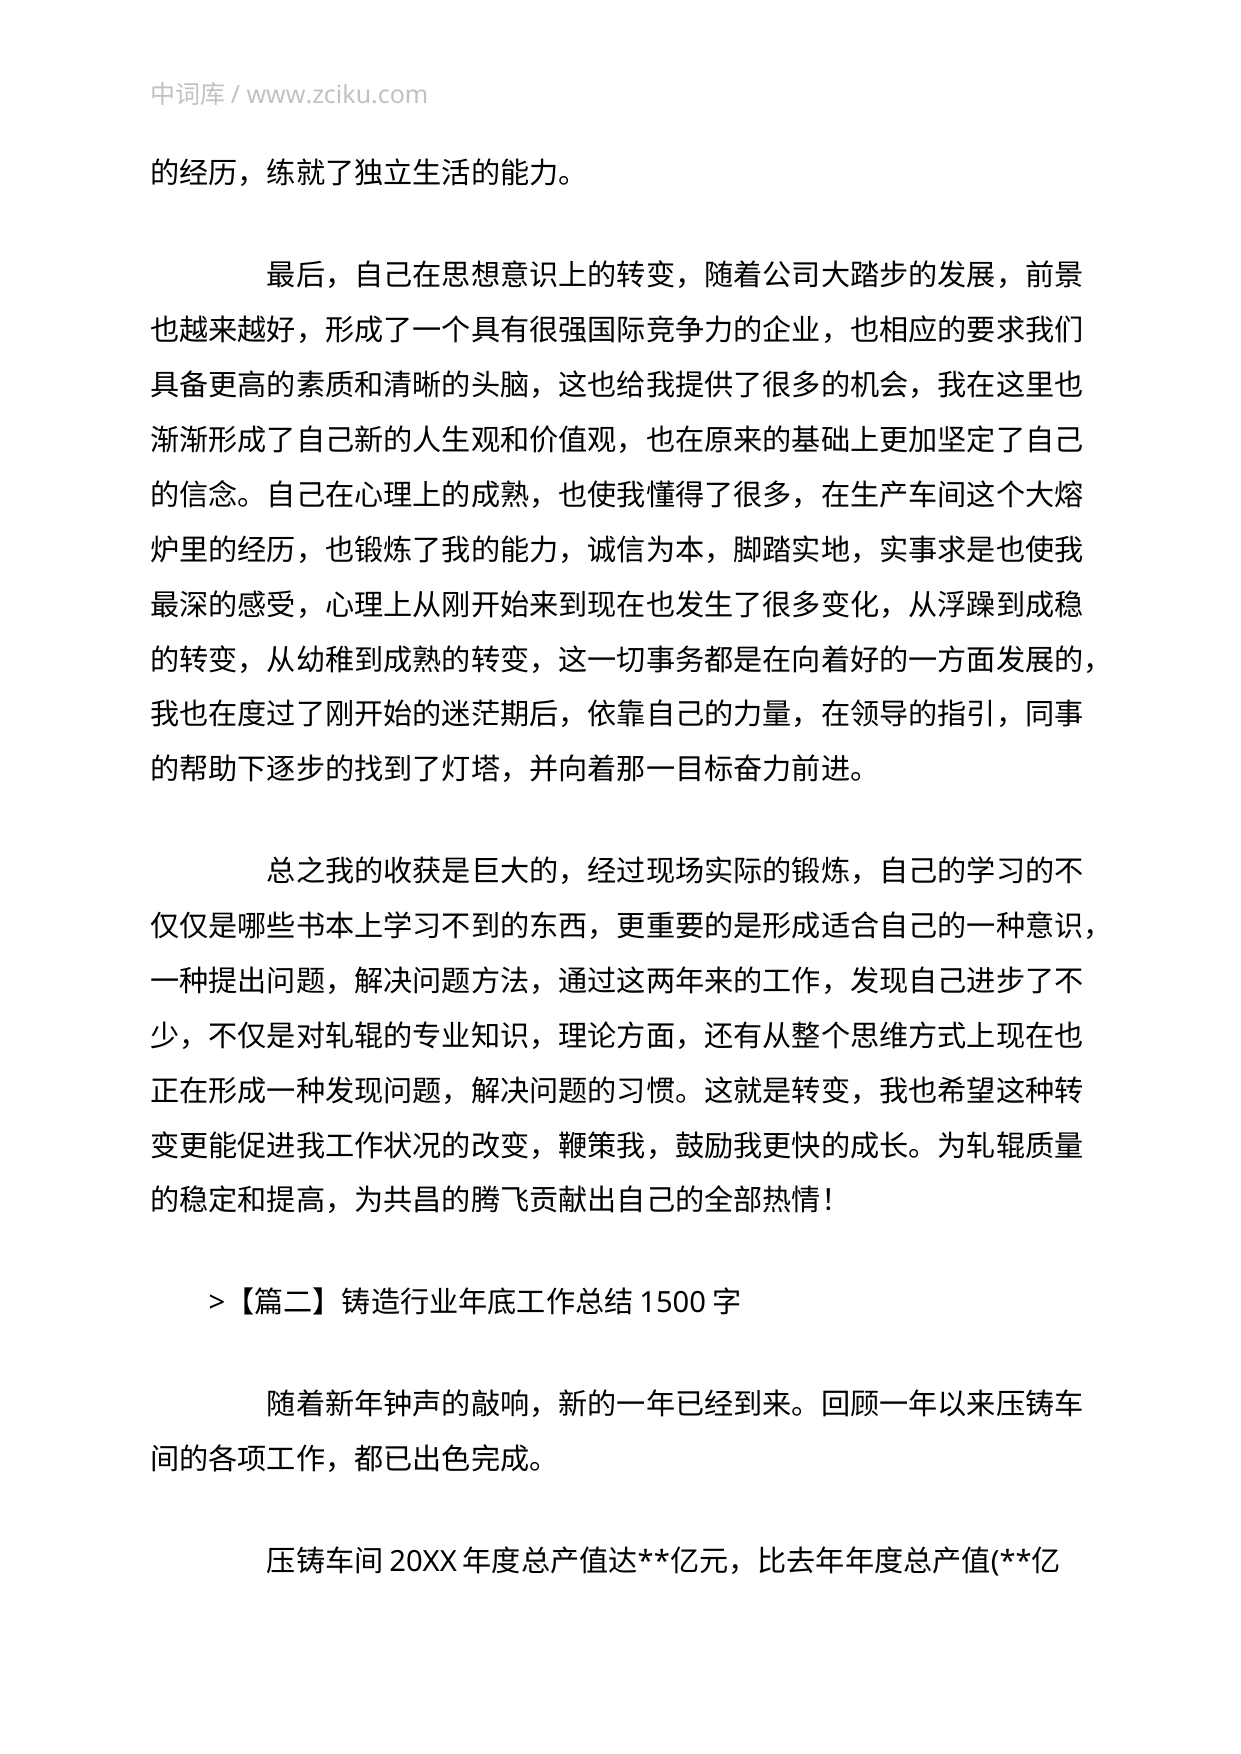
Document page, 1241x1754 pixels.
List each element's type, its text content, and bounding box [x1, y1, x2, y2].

text 随着新年钟声的敲响，新的一年已经到来。回顾一年以来压铸车间的各项工作，都已出色完成。 [150, 1381, 1090, 1478]
text >【篇二】铸造行业年底工作总结1500字 [150, 1279, 1090, 1321]
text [150, 150, 1090, 192]
text 总之我的收获是巨大的，经过现场实际的锻炼，自己的学习的不仅仅是哪些书本上学习不到的东西，更重要的是形成适合自己的一种意识，一种提出问题，解决问题方法，通过这两年来的工作，发现自己进步了不少，不仅是对轧辊的专业知识，理论方面，还有从整个思维方式上现在也正在形成一种发现问题，解决问题的习惯。这就是转变，我也希望这种转变更能促进我工作状况的改变，鞭策我，鼓励我更快的成长。为轧辊质量的稳定和提高，为共昌的腾飞贡献出自己的全部热情！ [150, 848, 1090, 1219]
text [150, 1537, 1090, 1580]
text 最后，自己在思想意识上的转变，随着公司大踏步的发展，前景也越来越好，形成了一个具有很强国际竞争力的企业，也相应的要求我们具备更高的素质和清晰的头脑，这也给我提供了很多的机会，我在这里也渐渐形成了自己新的人生观和价值观，也在原来的基础上更加坚定了自己的信念。自己在心理上的成熟，也使我懂得了很多，在生产车间这个大熔炉里的经历，也锻炼了我的能力，诚信为本，脚踏实地，实事求是也使我最深的感受，心理上从刚开始来到现在也发生了很多变化，从浮躁到成稳的转变，从幼稚到成熟的转变，这一切事务都是在向着好的一方面发展的，我也在度过了刚开始的迷茫期后，依靠自己的力量，在领导的指引，同事的帮助下逐步的找到了灯塔，并向着那一目标奋力前进。 [150, 252, 1090, 788]
